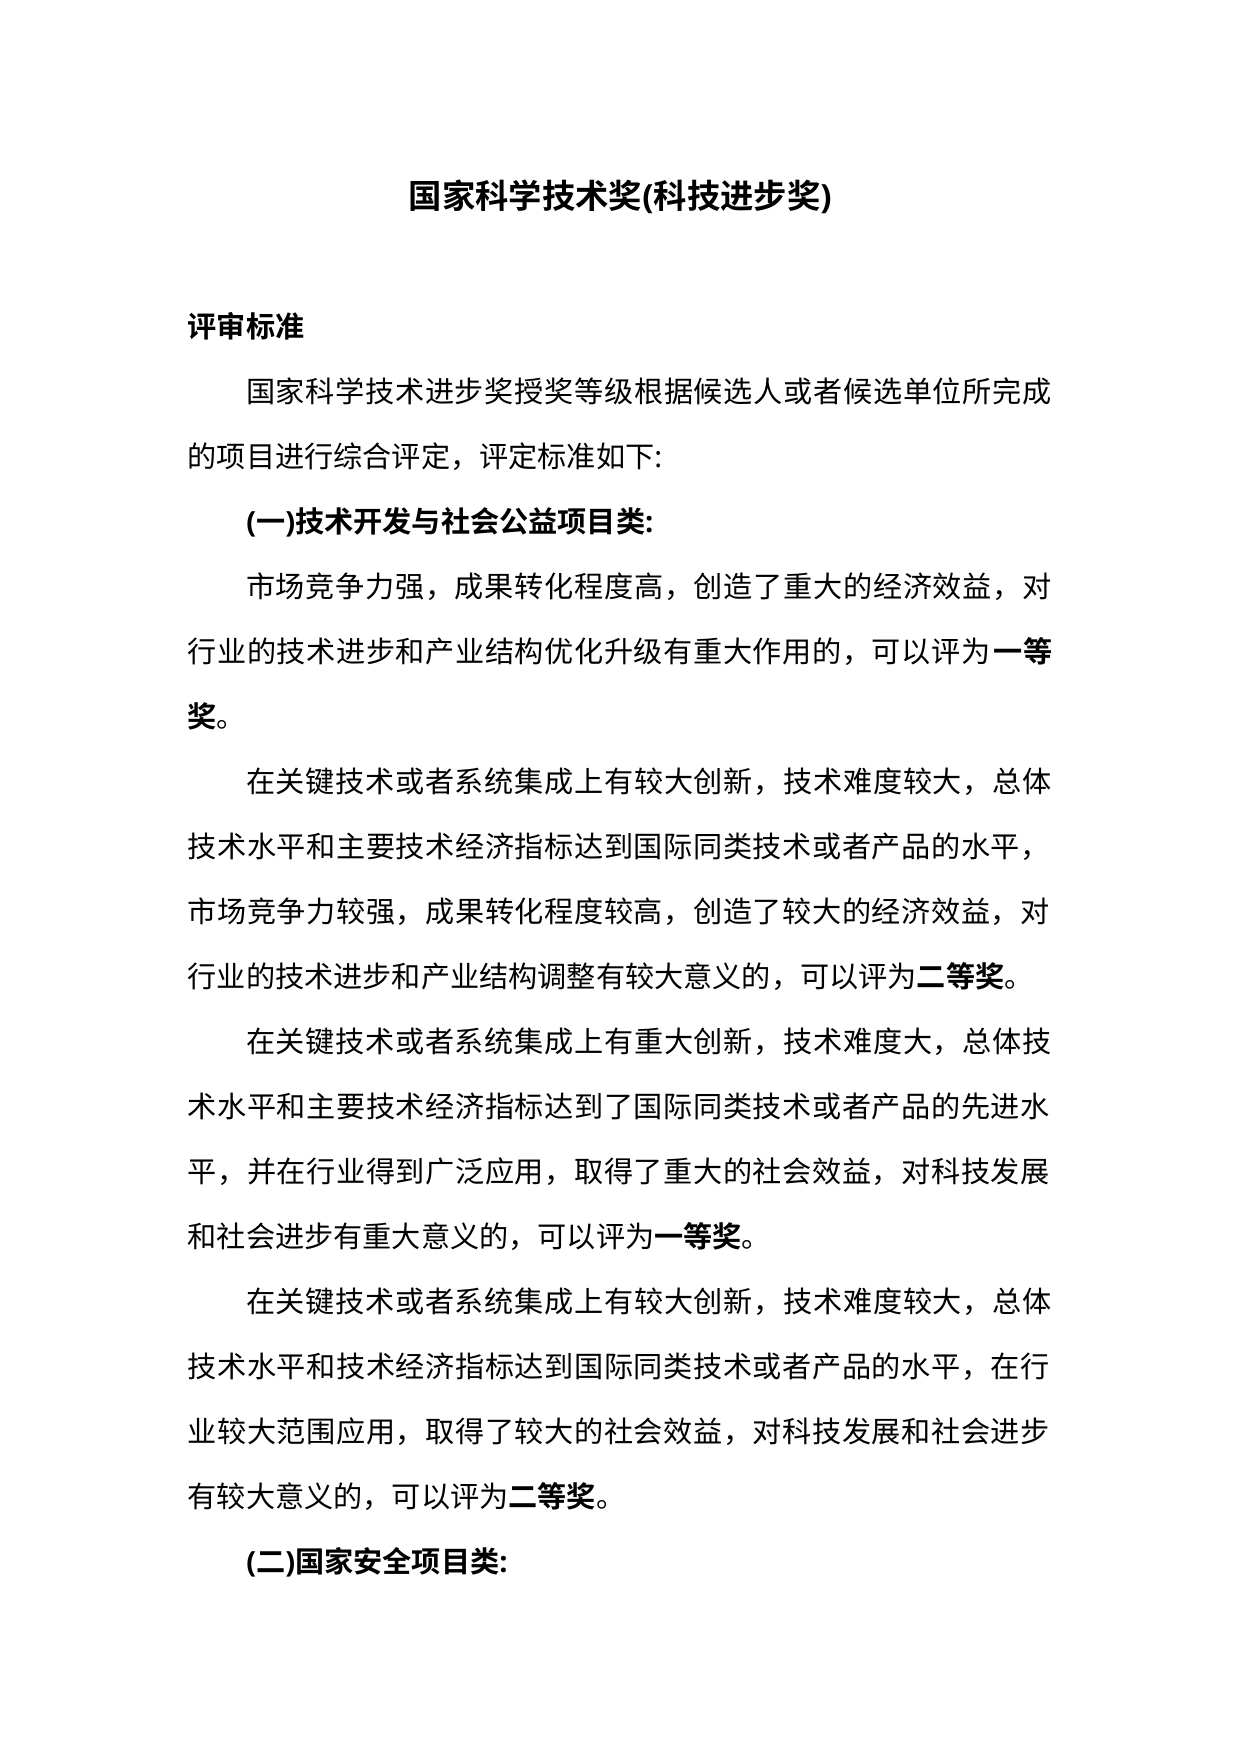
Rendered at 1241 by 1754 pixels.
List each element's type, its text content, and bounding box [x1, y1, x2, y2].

text 在关键技术或者系统集成上有较大创新，技术难度较大，总体技术水平和技术经济指标达到国际同类技术或者产品的水平，在行业较大范围应用，取得了较大的社会效益，对科技发展和社会进步有较大意义的，可以评为二等奖。 [187, 1267, 1053, 1527]
text 在关键技术或者系统集成上有重大创新，技术难度大，总体技术水平和主要技术经济指标达到了国际同类技术或者产品的先进水平，并在行业得到广泛应用，取得了重大的社会效益，对科技发展和社会进步有重大意义的，可以评为一等奖。 [187, 1007, 1053, 1267]
text 国家科学技术奖(科技进步奖) [187, 162, 1053, 227]
text 评审标准 [187, 292, 1053, 357]
text 国家科学技术进步奖授奖等级根据候选人或者候选单位所完成的项目进行综合评定，评定标准如下: [187, 357, 1053, 487]
text 在关键技术或者系统集成上有较大创新，技术难度较大，总体技术水平和主要技术经济指标达到国际同类技术或者产品的水平，市场竞争力较强，成果转化程度较高，创造了较大的经济效益，对行业的技术进步和产业结构调整有较大意义的，可以评为二等奖。 [187, 747, 1053, 1007]
text 市场竞争力强，成果转化程度高，创造了重大的经济效益，对行业的技术进步和产业结构优化升级有重大作用的，可以评为一等奖。 [187, 552, 1053, 747]
text (一)技术开发与社会公益项目类: [187, 487, 1053, 552]
text (二)国家安全项目类: [187, 1527, 1053, 1592]
